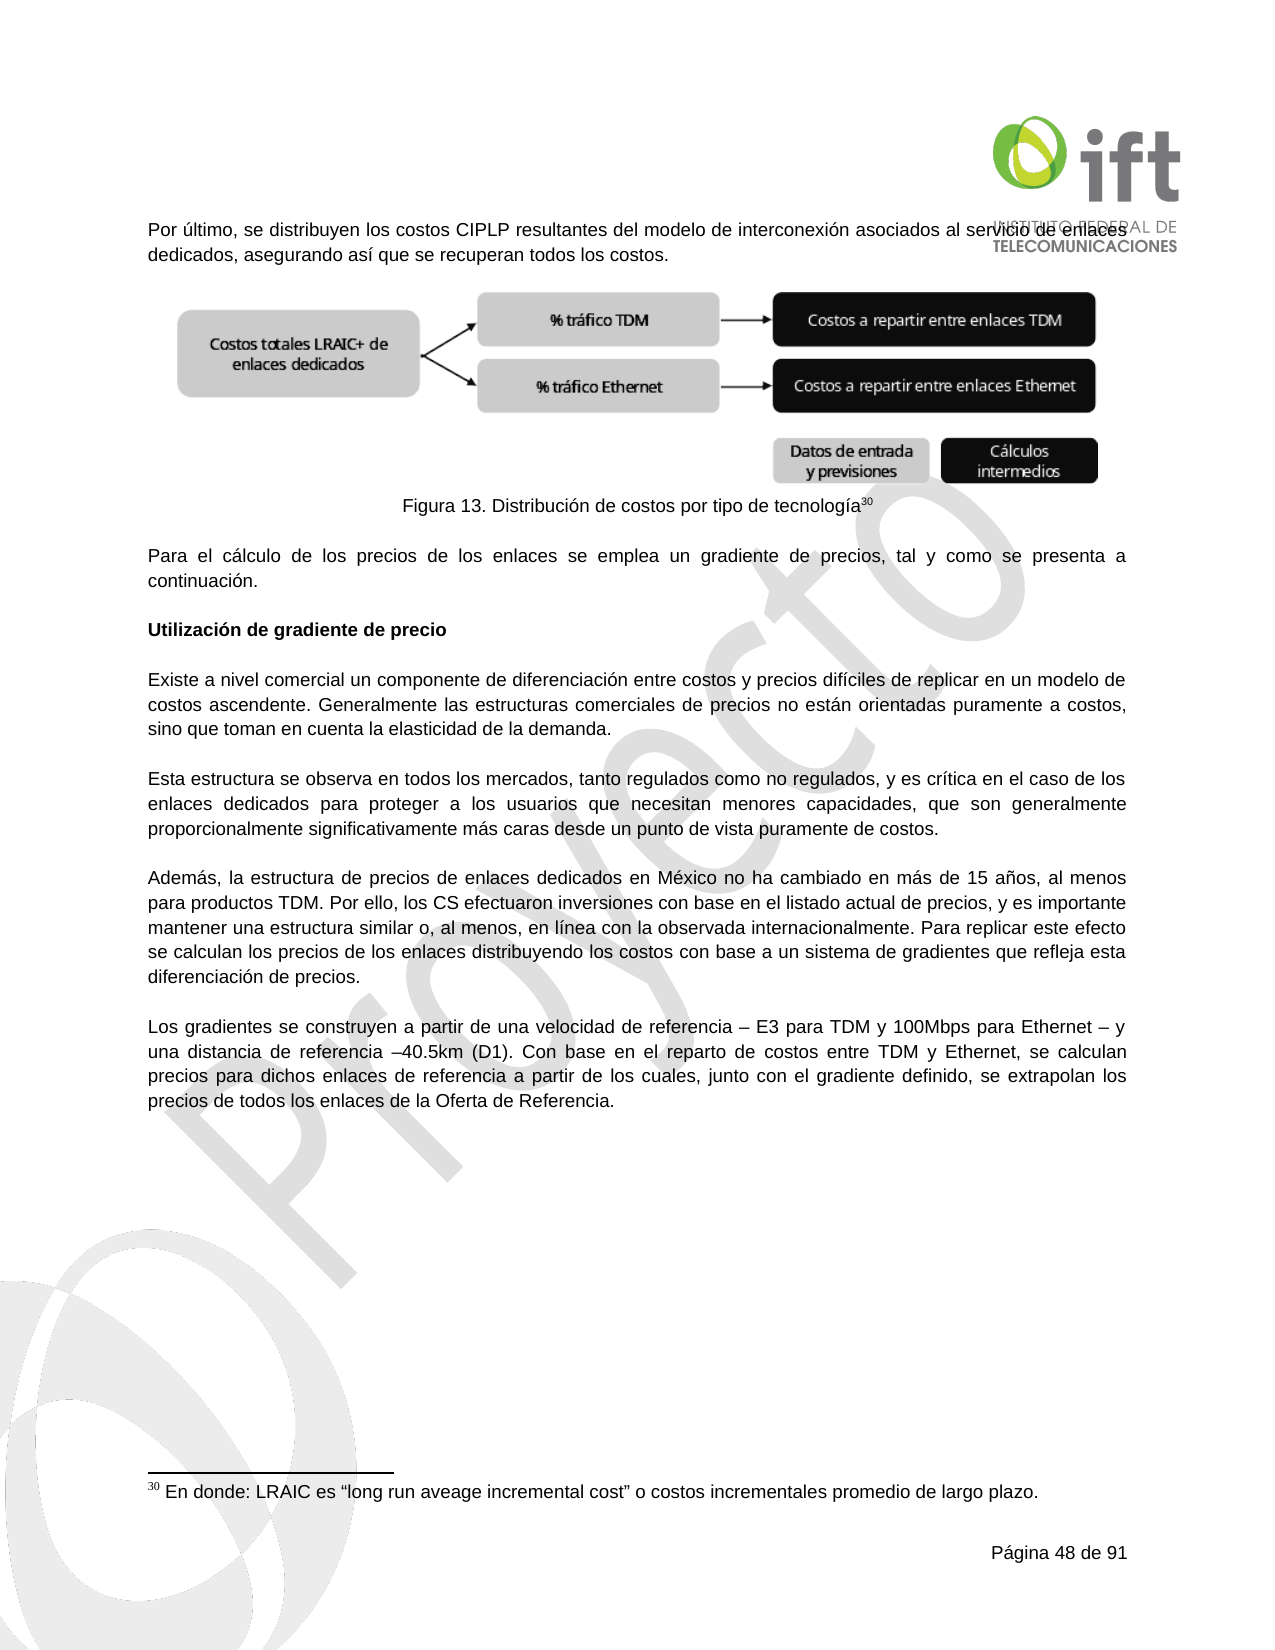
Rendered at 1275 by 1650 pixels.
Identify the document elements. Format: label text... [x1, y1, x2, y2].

picture [0, 17, 1256, 1650]
text Esta estructura se observa en todos los mercados, tanto regulados como no regulados, y es crítica en el caso de los enlaces dedicados para proteger a los usuarios que necesitan menores capacidades, que son generalmente proporcionalmente significativamente más caras desde un punto de vista puramente de costos. [148, 768, 1127, 839]
text Además, la estructura de precios de enlaces dedicados en México no ha cambiado en más de 15 años, al menos para productos TDM. Por ello, los CS efectuaron inversiones con base en el listado actual de precios, y es importante mantener una estructura similar o, al menos, en línea con la observada internacionalmente. Para replicar este efecto se calculan los precios de los enlaces distribuyendo los costos con base a un sistema de gradientes que refleja esta diferenciación de precios. [148, 867, 1127, 988]
text Existe a nivel comercial un componente de diferenciación entre costos y precios difíciles de replicar en un modelo de costos ascendente. Generalmente las estructuras comerciales de precios no están orientadas puramente a costos, sino que toman en cuenta la elasticidad de la demanda. [148, 668, 1127, 740]
text Utilización de gradiente de precio [148, 619, 1127, 641]
text Para el cálculo de los precios de los enlaces se emplea un gradiente de precios, tal y como se presenta a continuación. [148, 544, 1127, 591]
text Por último, se distribuyen los costos CIPLP resultantes del modelo de interconexión asociados al servicio de enlaces dedicados, asegurando así que se recuperan todos los costos. [148, 218, 1127, 265]
text Los gradientes se construyen a partir de una velocidad de referencia – E3 para TDM y 100Mbps para Ethernet – y una distancia de referencia –40.5km (D1). Con base en el reparto de costos entre TDM y Ethernet, se calculan precios para dichos enlaces de referencia a partir de los cuales, junto con el gradiente definido, se extrapolan los precios de todos los enlaces de la Oferta de Referencia. [148, 1016, 1127, 1112]
text Figura 13. Distribución de costos por tipo de tecnología [148, 495, 1127, 517]
